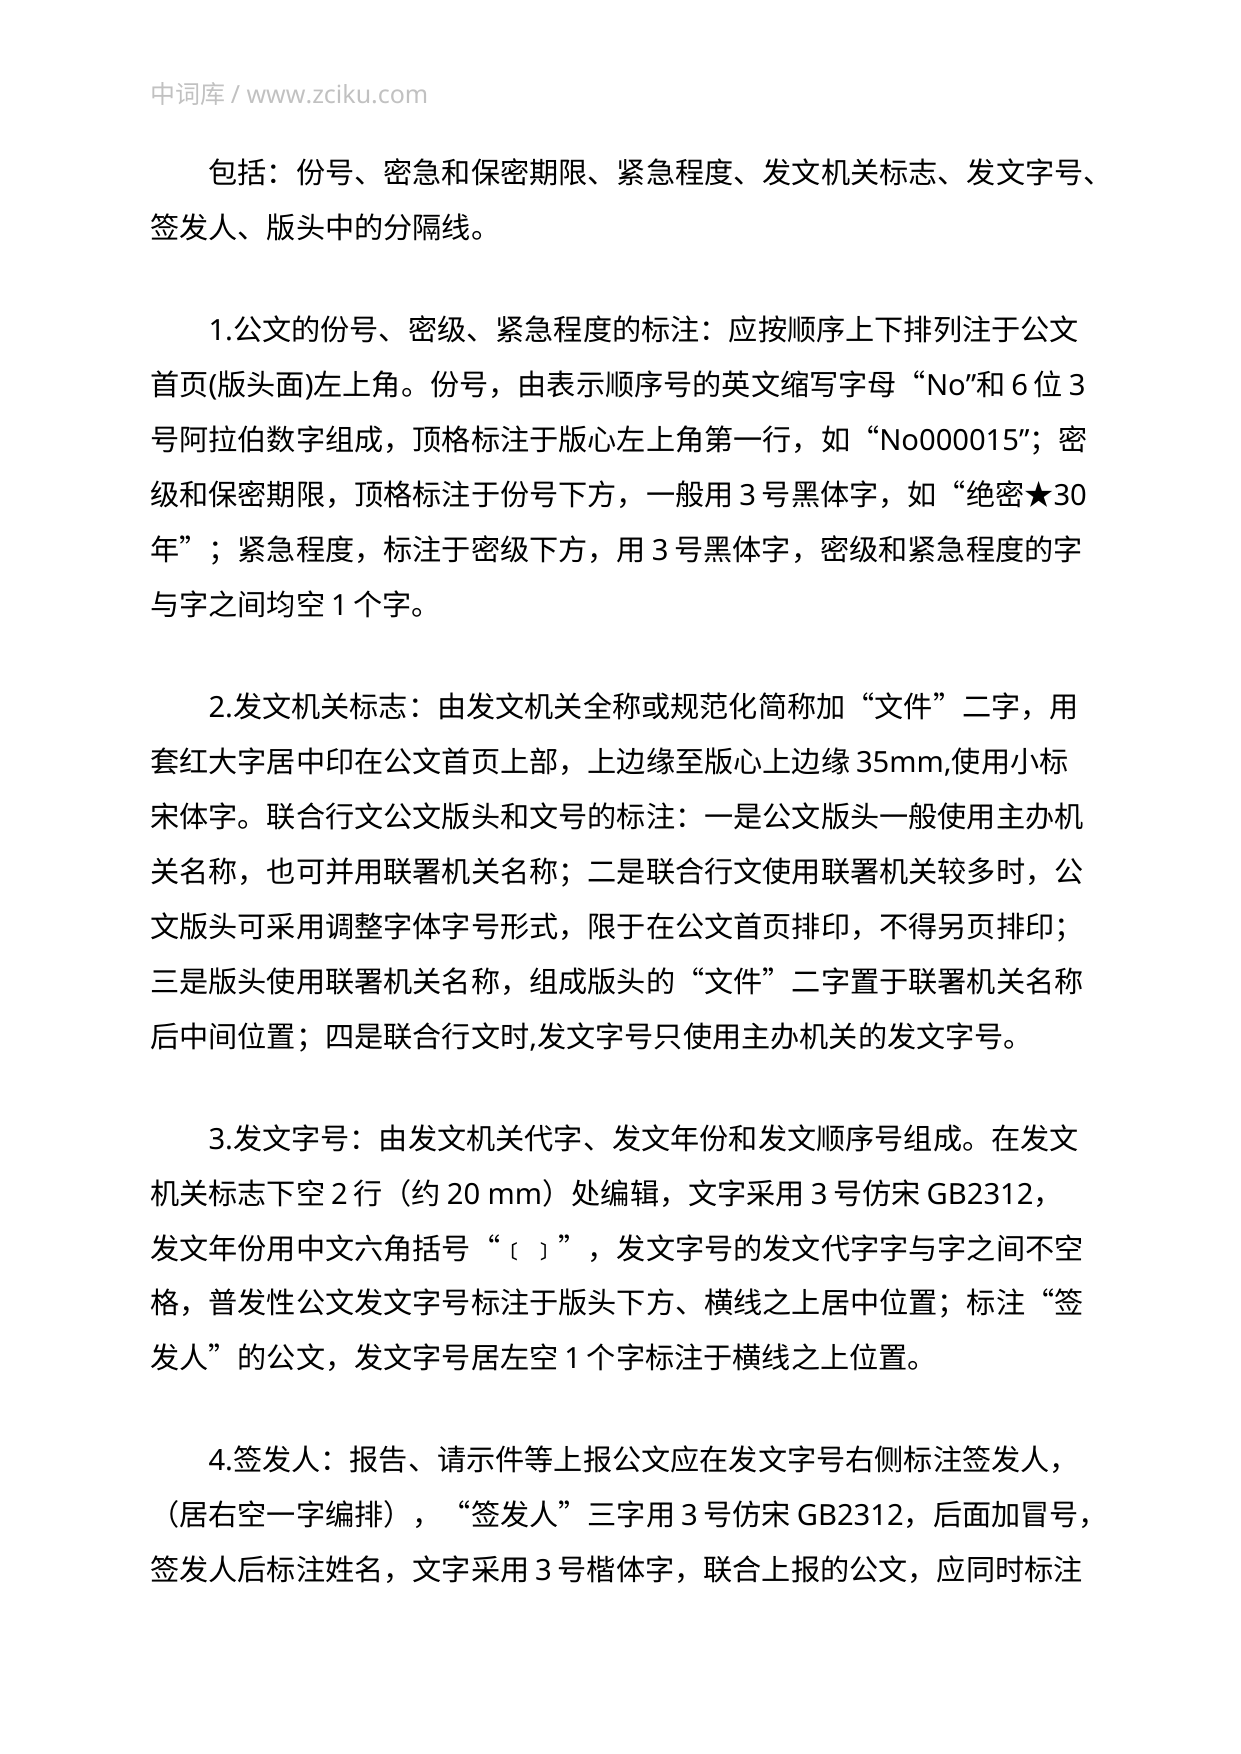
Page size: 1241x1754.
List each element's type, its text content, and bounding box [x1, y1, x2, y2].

text 3.发文字号：由发文机关代字、发文年份和发文顺序号组成。在发文机关标志下空2行（约20 mm）处编辑，文字采用3号仿宋GB2312，发文年份用中文六角括号“﹝﹞”，发文字号的发文代字字与字之间不空格，普发性公文发文字号标注于版头下方、横线之上居中位置；标注“签发人”的公文，发文字号居左空1个字标注于横线之上位置。 [150, 1115, 1090, 1377]
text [150, 1437, 1090, 1589]
text 2.发文机关标志：由发文机关全称或规范化简称加“文件”二字，用套红大字居中印在公文首页上部，上边缘至版心上边缘35mm,使用小标宋体字。联合行文公文版头和文号的标注：一是公文版头一般使用主办机关名称，也可并用联署机关名称；二是联合行文使用联署机关较多时，公文版头可采用调整字体字号形式，限于在公文首页排印，不得另页排印；三是版头使用联署机关名称，组成版头的“文件”二字置于联署机关名称后中间位置；四是联合行文时,发文字号只使用主办机关的发文字号。 [150, 684, 1090, 1056]
text 包括：份号、密急和保密期限、紧急程度、发文机关标志、发文字号、签发人、版头中的分隔线。 [150, 150, 1090, 247]
text 1.公文的份号、密级、紧急程度的标注：应按顺序上下排列注于公文首页(版头面)左上角。份号，由表示顺序号的英文缩写字母“No”和6位3号阿拉伯数字组成，顶格标注于版心左上角第一行，如“No000015”；密级和保密期限，顶格标注于份号下方，一般用3号黑体字，如“绝密★30年”；紧急程度，标注于密级下方，用3号黑体字，密级和紧急程度的字与字之间均空1个字。 [150, 307, 1090, 624]
